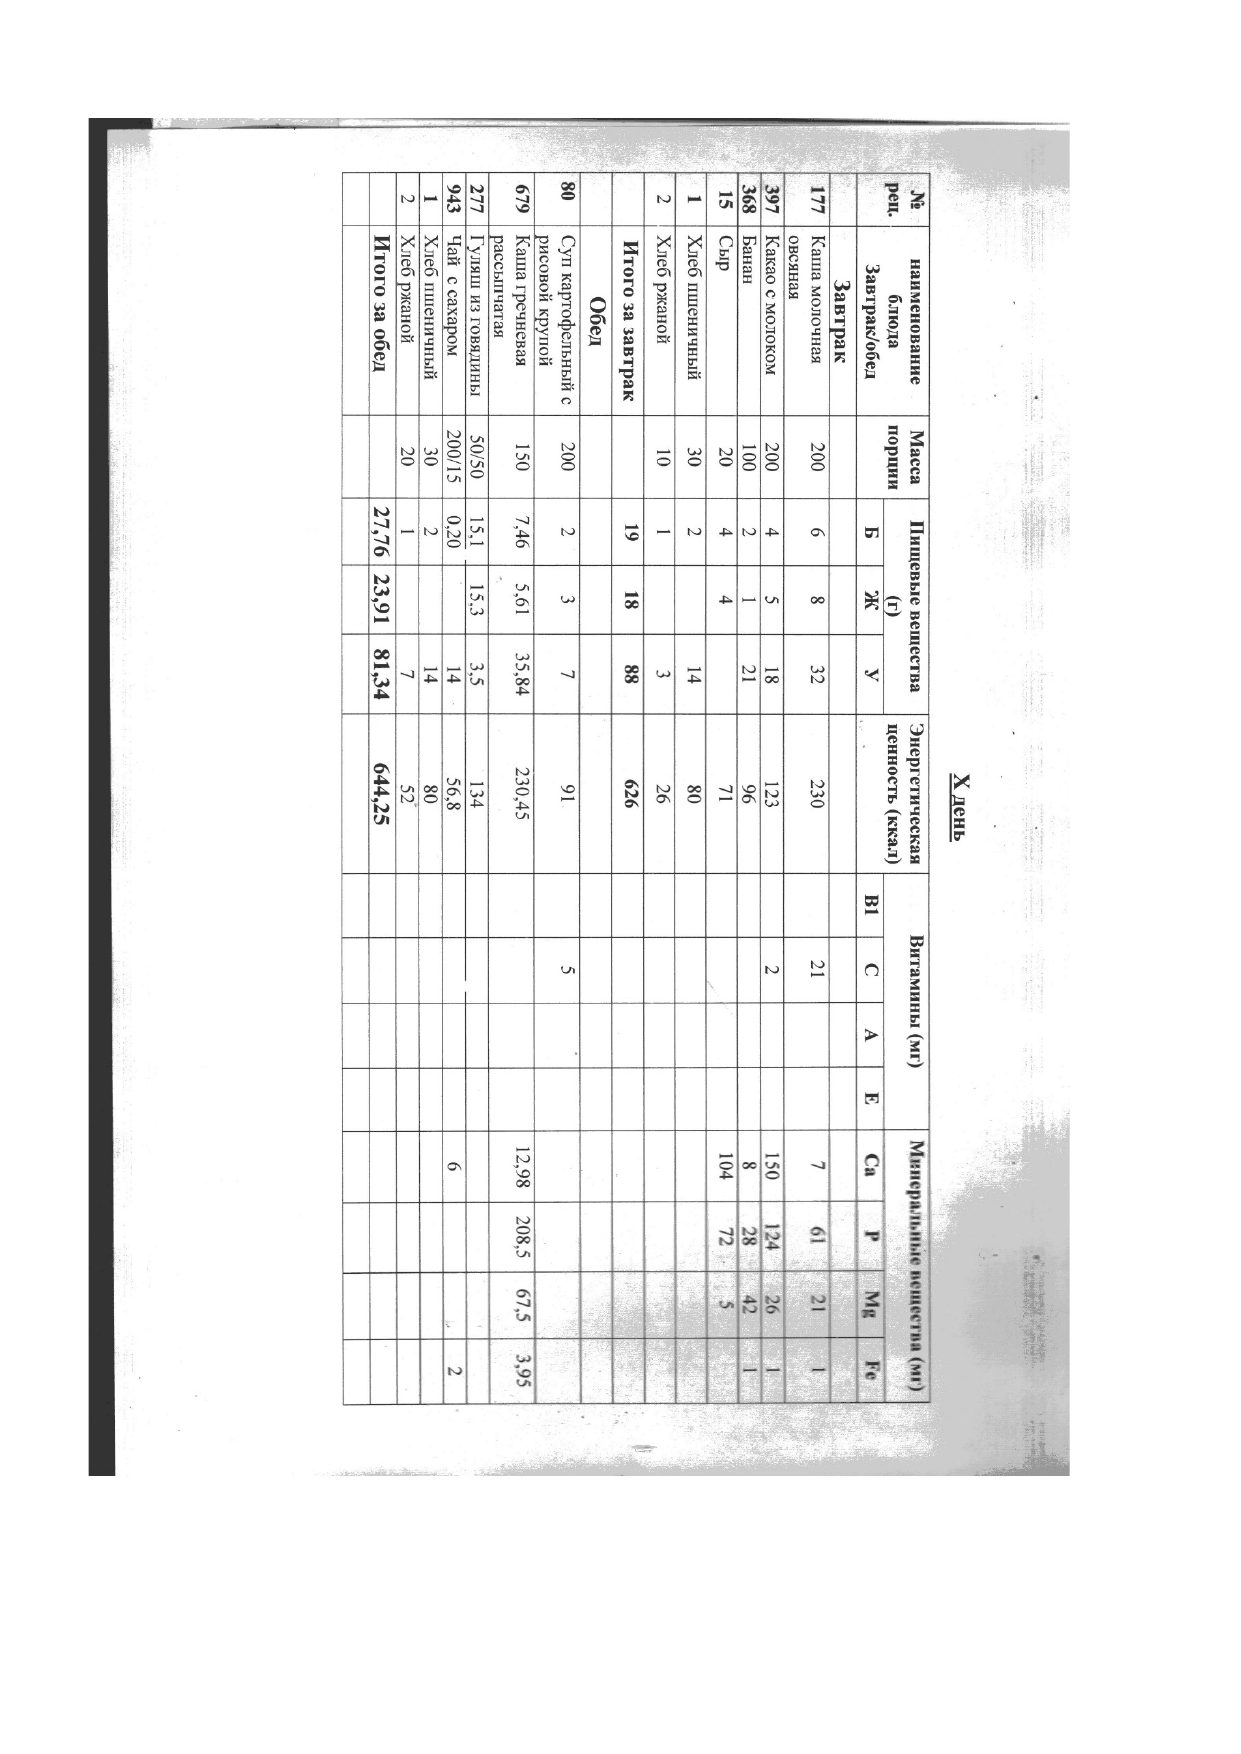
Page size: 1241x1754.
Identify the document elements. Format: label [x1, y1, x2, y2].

picture [88, 118, 1070, 1489]
